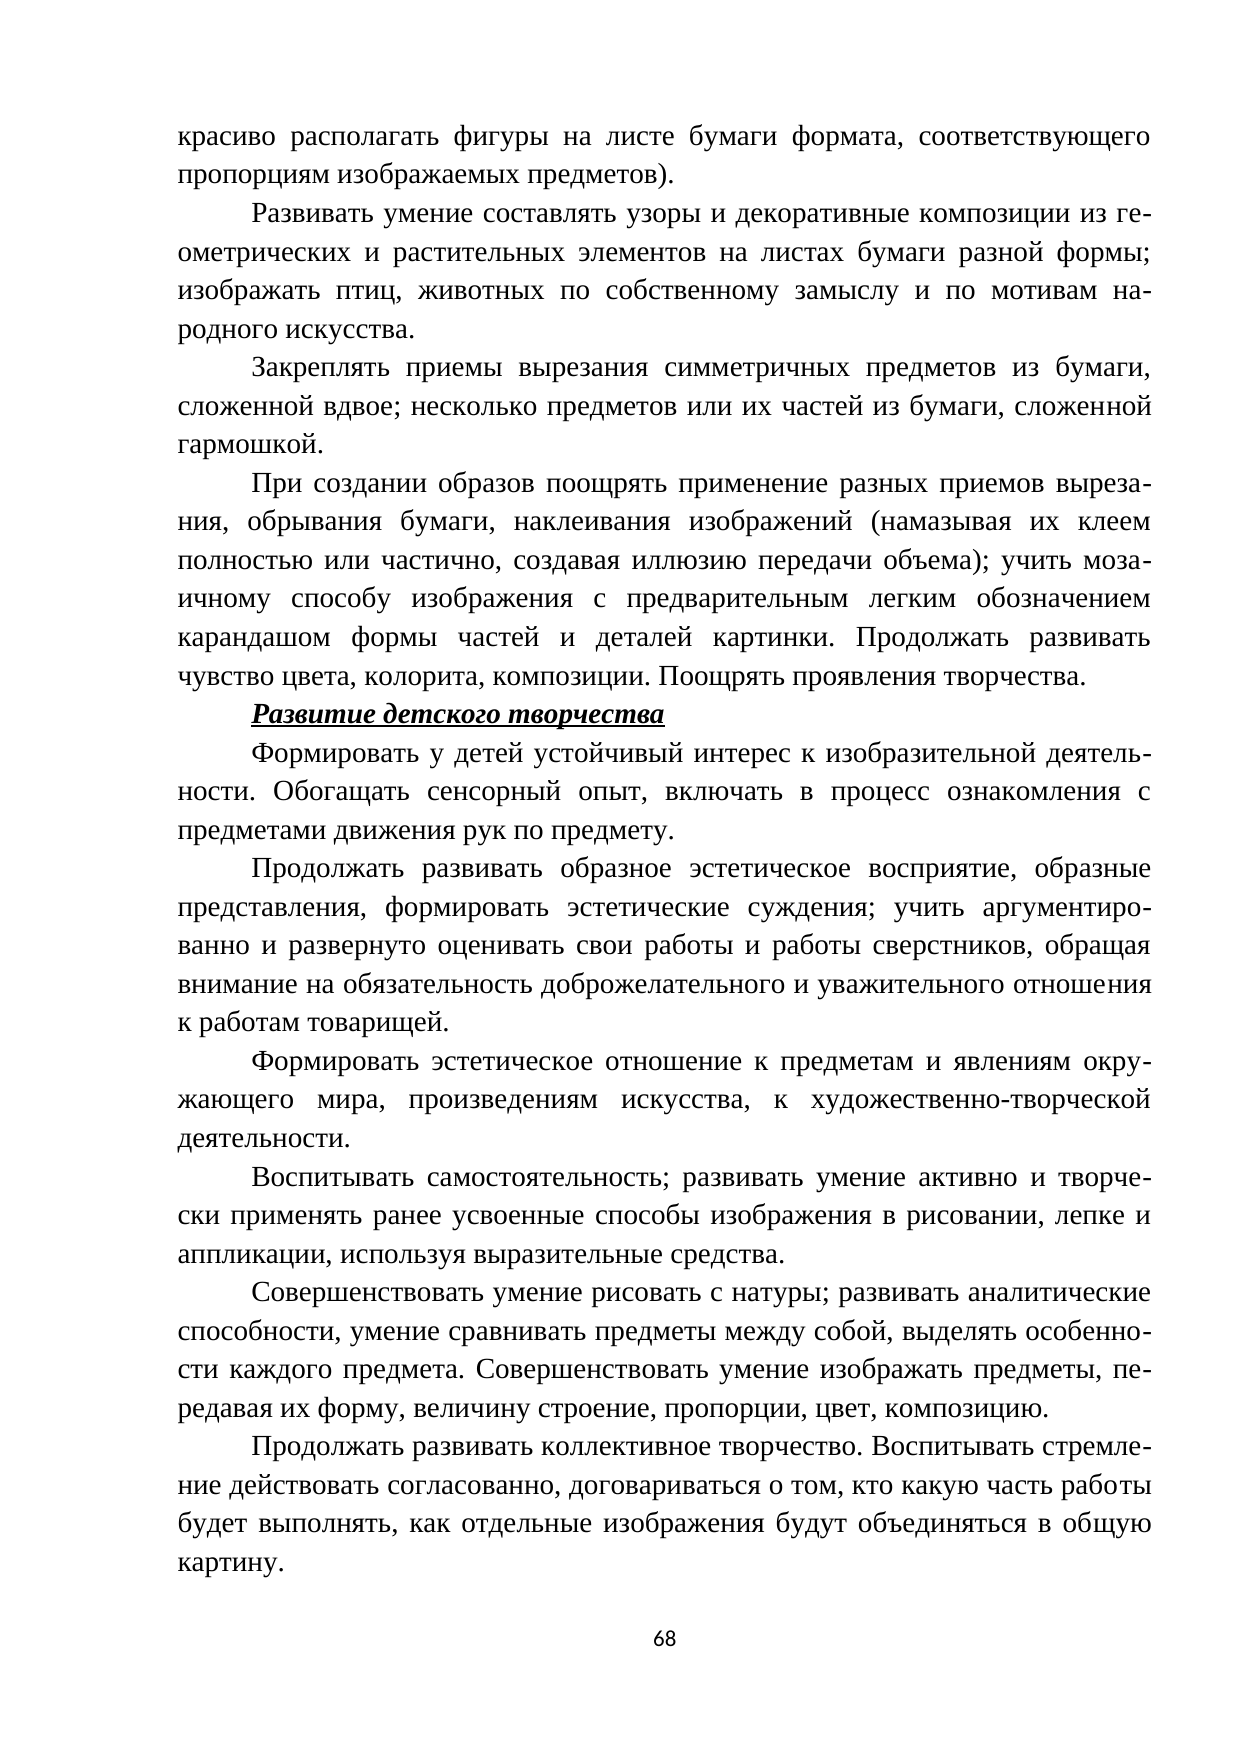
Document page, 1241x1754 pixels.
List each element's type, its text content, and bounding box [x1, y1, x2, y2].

text Продолжать развивать образное эстетическое восприятие, образные представления, формировать эстетические суждения; учить аргументированно и развернуто оценивать свои работы и работы сверстников, обращая внимание на обязательность доброжелательного и уважительного отношения к работам товарищей. [177, 850, 1152, 1038]
text Развитие детского творчества [177, 696, 1152, 730]
text При создании образов поощрять применение разных приемов вырезания, обрывания бумаги, наклеивания изображений (намазывая их клеем полностью или частично, создавая иллюзию передачи объема); учить мозаичному способу изображения с предварительным легким обозначением карандашом формы частей и деталей картинки. Продолжать развивать чувство цвета, колорита, композиции. Поощрять проявления творчества. [177, 465, 1152, 691]
text Формировать эстетическое отношение к предметам и явлениям окружающего мира, произведениям искусства, к художественно-творческой деятельности. [177, 1043, 1152, 1154]
text Продолжать развивать коллективное творчество. Воспитывать стремление действовать согласованно, договариваться о том, кто какую часть работы будет выполнять, как отдельные изображения будут объединяться в общую картину. [177, 1428, 1152, 1578]
text Развивать умение составлять узоры и декоративные композиции из геометрических и растительных элементов на листах бумаги разной формы; изображать птиц, животных по собственному замыслу и по мотивам народного искусства. [177, 195, 1152, 344]
text Совершенствовать умение рисовать с натуры; развивать аналитические способности, умение сравнивать предметы между собой, выделять особенности каждого предмета. Совершенствовать умение изображать предметы, передавая их форму, величину строение, пропорции, цвет, композицию. [177, 1274, 1152, 1423]
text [177, 118, 1152, 190]
text Закреплять приемы вырезания симметричных предметов из бумаги, сложенной вдвое; несколько предметов или их частей из бумаги, сложенной гармошкой. [177, 349, 1152, 460]
text Воспитывать самостоятельность; развивать умение активно и творчески применять ранее усвоенные способы изображения в рисовании, лепке и аппликации, используя выразительные средства. [177, 1159, 1152, 1269]
text Формировать у детей устойчивый интерес к изобразительной деятельности. Обогащать сенсорный опыт, включать в процесс ознакомления с предметами движения рук по предмету. [177, 735, 1152, 845]
